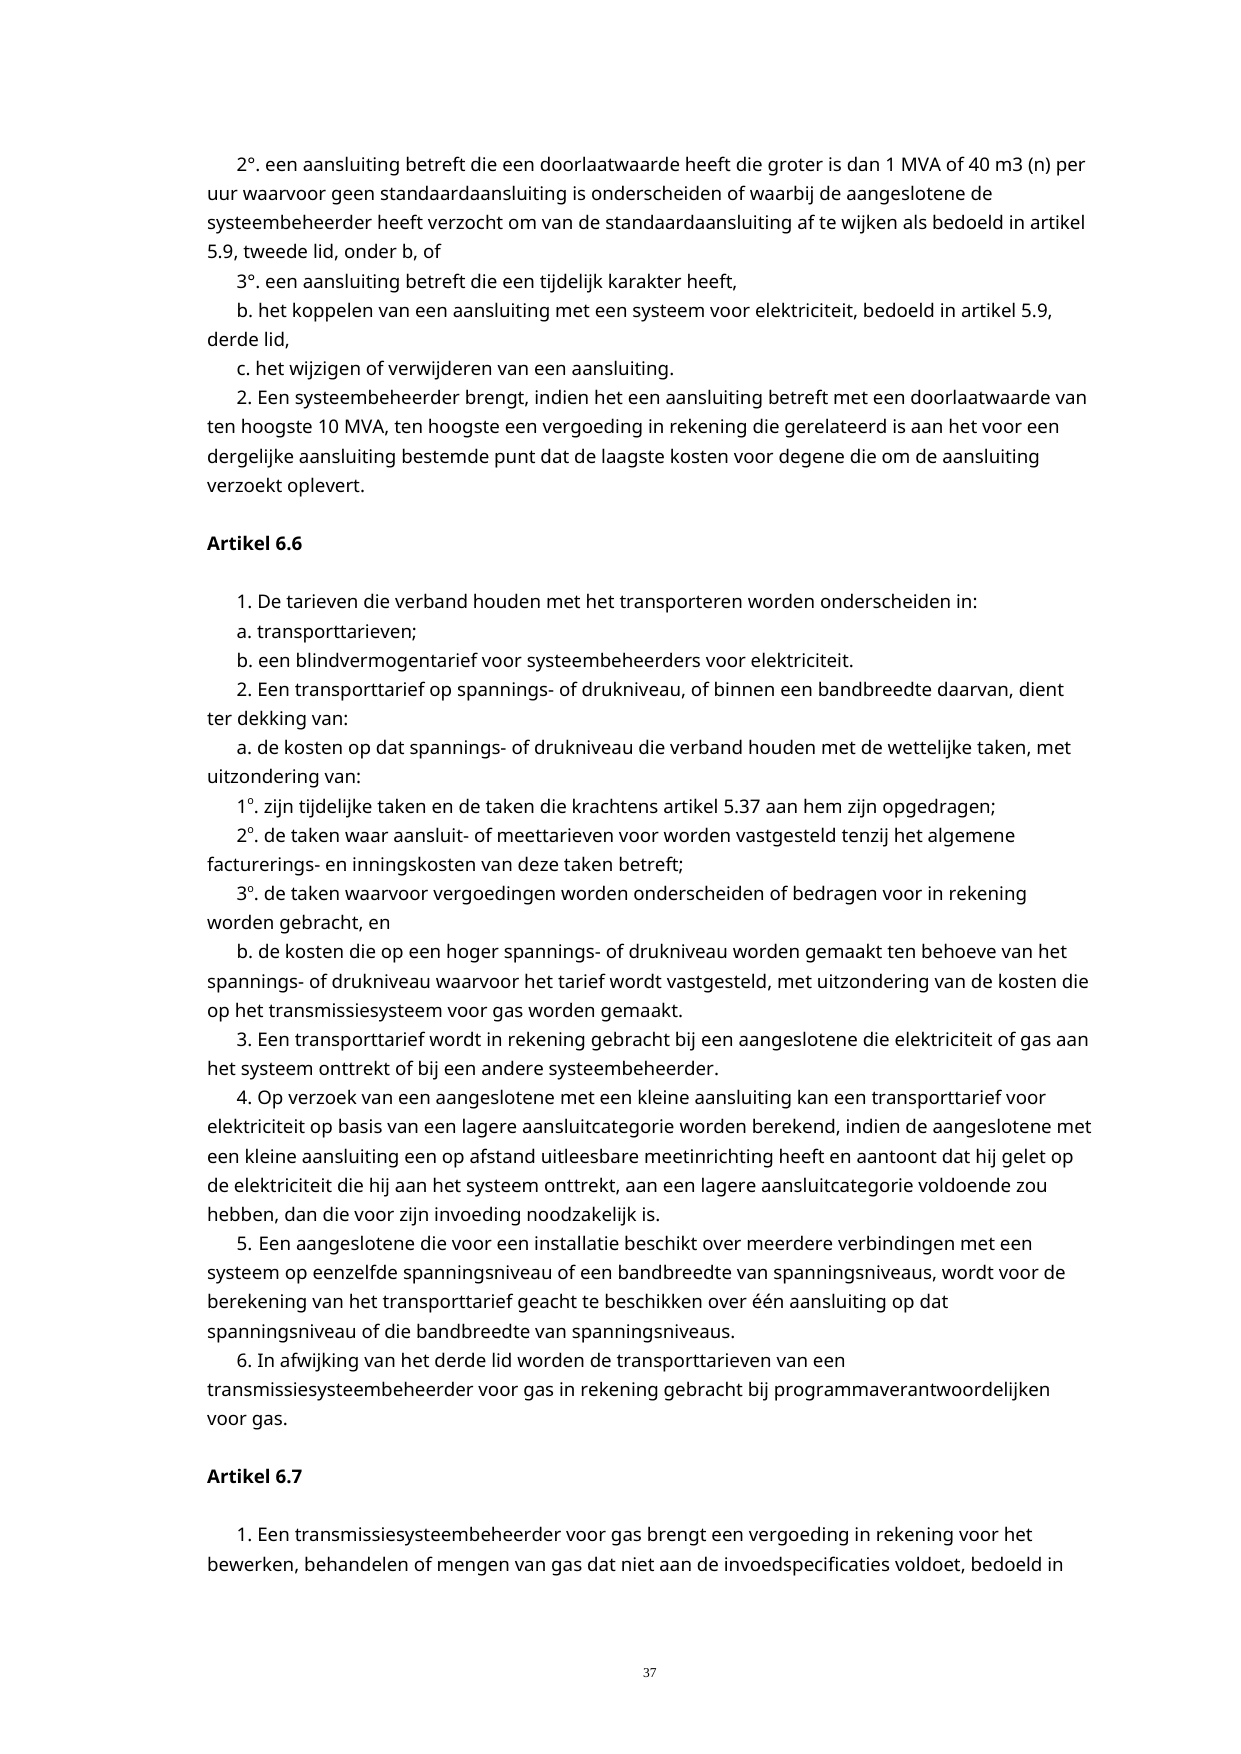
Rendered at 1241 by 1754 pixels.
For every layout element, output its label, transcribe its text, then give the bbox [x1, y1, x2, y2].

text 1. De tarieven die verband houden met het transporteren worden onderscheiden in: [207, 585, 1092, 614]
text 2°. een aansluiting betreft die een doorlaatwaarde heeft die groter is dan 1 MVA of 40 m3 (n) per uur waarvoor geen standaardaansluiting is onderscheiden of waarbij de aangeslotene de systeembeheerder heeft verzocht om van de standaardaansluiting af te wijken als bedoeld in artikel 5.9, tweede lid, onder b, of [207, 148, 1092, 264]
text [207, 1518, 1092, 1576]
text 2. Een systeembeheerder brengt, indien het een aansluiting betreft met een doorlaatwaarde van ten hoogste 10 MVA, ten hoogste een vergoeding in rekening die gerelateerd is aan het voor een dergelijke aansluiting bestemde punt dat de laagste kosten voor degene die om de aansluiting verzoekt oplevert. [207, 381, 1092, 498]
text a. de kosten op dat spannings- of drukniveau die verband houden met de wettelijke taken, met uitzondering van: [207, 731, 1092, 789]
text 6. In afwijking van het derde lid worden de transporttarieven van een transmissiesysteembeheerder voor gas in rekening gebracht bij programmaverantwoordelijken voor gas. [207, 1343, 1092, 1431]
text b. een blindvermogentarief voor systeembeheerders voor elektriciteit. [207, 643, 1092, 673]
text 3o. de taken waarvoor vergoedingen worden onderscheiden of bedragen voor in rekening worden gebracht, en [207, 877, 1092, 935]
text 3°. een aansluiting betreft die een tijdelijk karakter heeft, [207, 264, 1092, 293]
text b. het koppelen van een aansluiting met een systeem voor elektriciteit, bedoeld in artikel 5.9, derde lid, [207, 293, 1092, 352]
text 4. Op verzoek van een aangeslotene met een kleine aansluiting kan een transporttarief voor elektriciteit op basis van een lagere aansluitcategorie worden berekend, indien de aangeslotene met een kleine aansluiting een op afstand uitleesbare meetinrichting heeft en aantoont dat hij gelet op de elektriciteit die hij aan het systeem onttrekt, aan een lagere aansluitcategorie voldoende zou hebben, dan die voor zijn invoeding noodzakelijk is. [207, 1081, 1092, 1227]
text a. transporttarieven; [207, 614, 1092, 643]
text 2. Een transporttarief op spannings- of drukniveau, of binnen een bandbreedte daarvan, dient ter dekking van: [207, 673, 1092, 731]
text 3. Een transporttarief wordt in rekening gebracht bij een aangeslotene die elektriciteit of gas aan het systeem onttrekt of bij een andere systeembeheerder. [207, 1023, 1092, 1081]
text b. de kosten die op een hoger spannings- of drukniveau worden gemaakt ten behoeve van het spannings- of drukniveau waarvoor het tarief wordt vastgesteld, met uitzondering van de kosten die op het transmissiesysteem voor gas worden gemaakt. [207, 935, 1092, 1023]
text 1o. zijn tijdelijke taken en de taken die krachtens artikel 5.37 aan hem zijn opgedragen; [207, 789, 1092, 818]
text 2o. de taken waar aansluit- of meettarieven voor worden vastgesteld tenzij het algemene facturerings- en inningskosten van deze taken betreft; [207, 818, 1092, 877]
text c. het wijzigen of verwijderen van een aansluiting. [207, 352, 1092, 381]
text 5. Een aangeslotene die voor een installatie beschikt over meerdere verbindingen met een systeem op eenzelfde spanningsniveau of een bandbreedte van spanningsniveaus, wordt voor de berekening van het transporttarief geacht te beschikken over één aansluiting op dat spanningsniveau of die bandbreedte van spanningsniveaus. [207, 1227, 1092, 1343]
